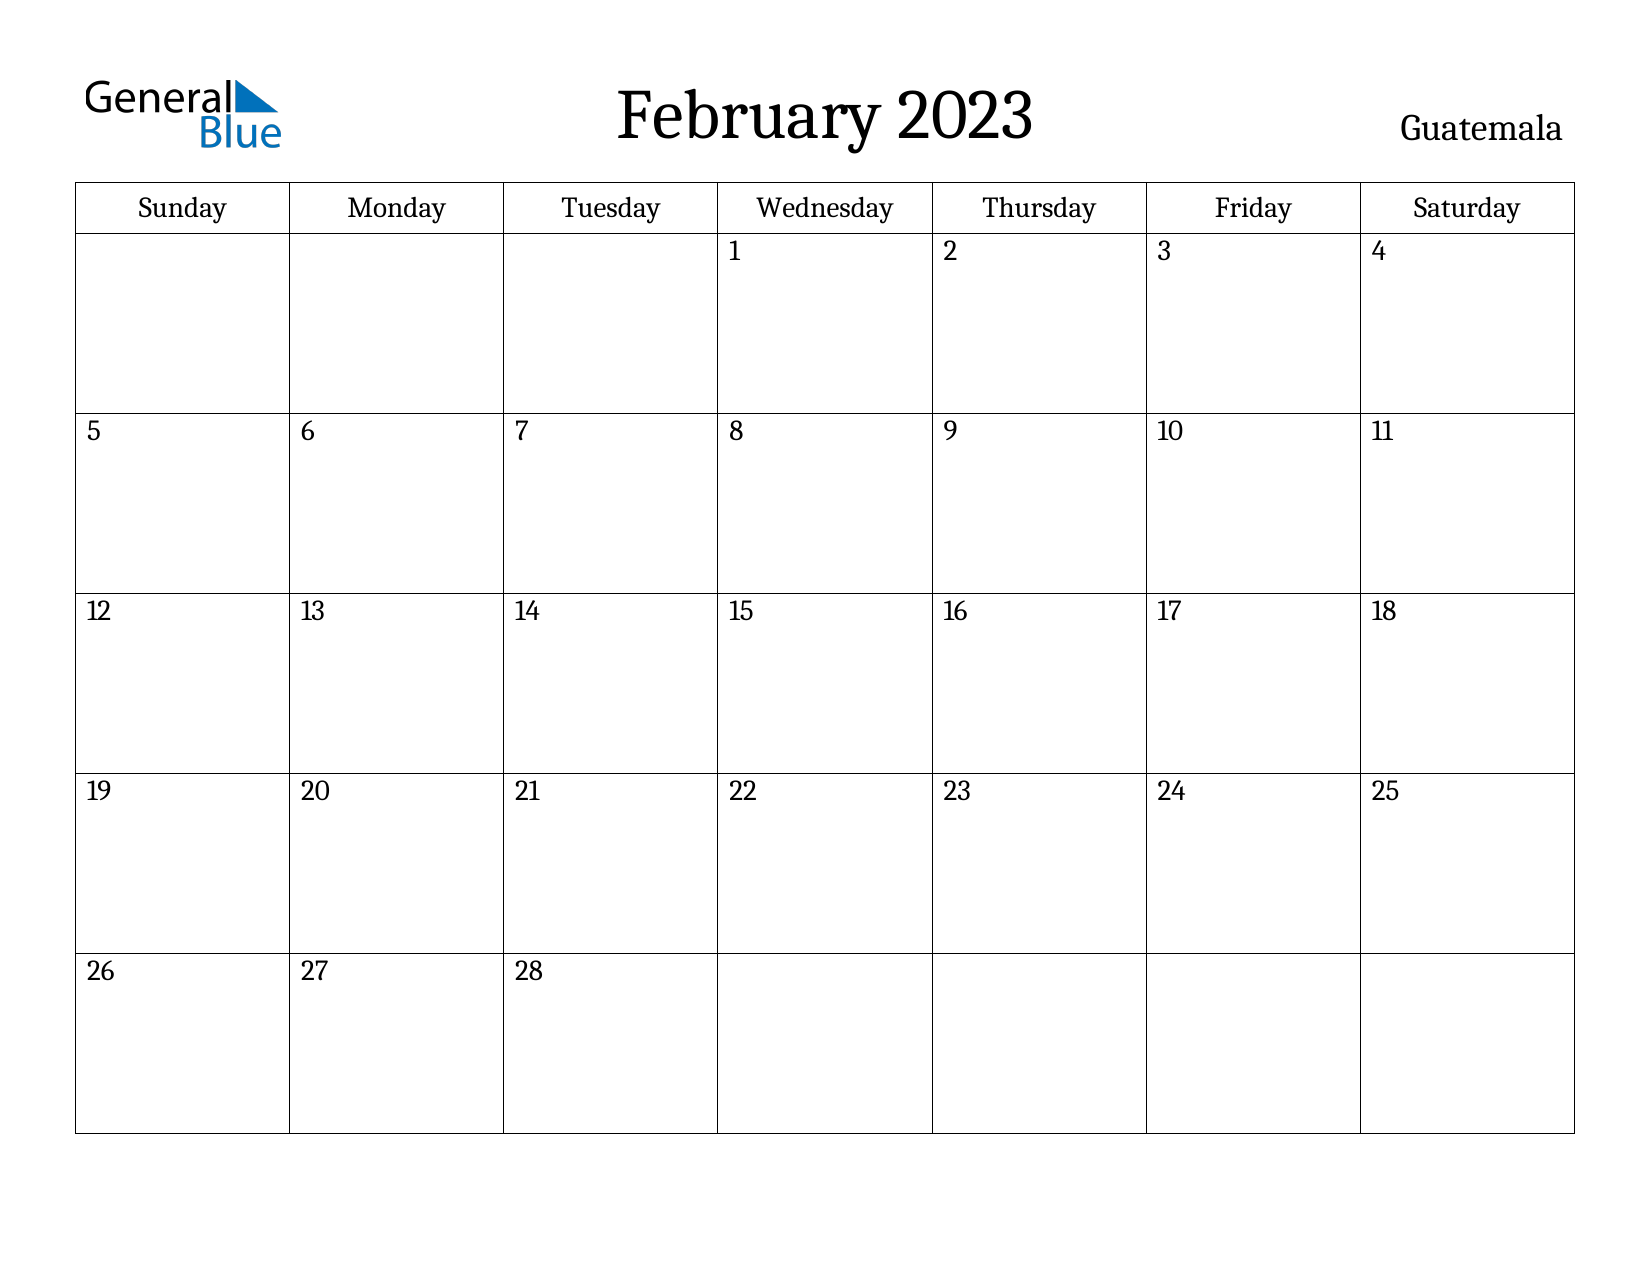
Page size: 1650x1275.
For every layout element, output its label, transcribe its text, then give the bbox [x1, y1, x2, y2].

table_cell Friday [1147, 183, 1360, 233]
table_cell 7 [504, 414, 717, 447]
table_cell Monday [290, 183, 503, 233]
table_cell [504, 448, 717, 593]
table_cell Sunday [76, 183, 289, 233]
table_cell [504, 808, 717, 953]
table_cell [933, 988, 1146, 1133]
table_cell 19 [76, 774, 289, 807]
table_cell 11 [1361, 414, 1574, 447]
table_cell [76, 808, 289, 953]
table_cell 27 [290, 954, 503, 987]
table_cell 16 [933, 594, 1146, 627]
table_header February 2023 [504, 75, 1146, 182]
table_cell [1361, 627, 1574, 773]
table_cell [290, 448, 503, 593]
table_cell [1147, 267, 1360, 413]
table_cell [76, 627, 289, 773]
table_cell [1147, 954, 1360, 987]
table_cell [718, 267, 932, 413]
table_cell [504, 267, 717, 413]
table_cell 10 [1147, 414, 1360, 447]
table_cell 25 [1361, 774, 1574, 807]
table_cell [933, 808, 1146, 953]
table_cell [290, 627, 503, 773]
table_cell 3 [1147, 234, 1360, 267]
table_cell [933, 627, 1146, 773]
table_cell [1147, 448, 1360, 593]
table_cell [718, 808, 932, 953]
table_cell [933, 954, 1146, 987]
table_cell [76, 448, 289, 593]
table_cell [290, 988, 503, 1133]
table_cell [504, 234, 717, 267]
table_cell 12 [76, 594, 289, 627]
table_cell Tuesday [504, 183, 717, 233]
table_cell [290, 267, 503, 413]
table_cell 24 [1147, 774, 1360, 807]
table_cell 13 [290, 594, 503, 627]
table_cell 2 [933, 234, 1146, 267]
table_cell 22 [718, 774, 932, 807]
table_cell 8 [718, 414, 932, 447]
table_cell 21 [504, 774, 717, 807]
table_cell 5 [76, 414, 289, 447]
table_cell 9 [933, 414, 1146, 447]
table_cell [1361, 448, 1574, 593]
table_cell [718, 988, 932, 1133]
table_cell 14 [504, 594, 717, 627]
table_cell 17 [1147, 594, 1360, 627]
table_cell [933, 267, 1146, 413]
table_cell 28 [504, 954, 717, 987]
table_cell 6 [290, 414, 503, 447]
table_header [76, 75, 503, 182]
table_cell [1361, 808, 1574, 953]
table_cell [718, 627, 932, 773]
table_header Guatemala [1146, 75, 1574, 182]
table_cell [1361, 988, 1574, 1133]
table_cell [76, 234, 289, 267]
table_cell [290, 808, 503, 953]
table_cell Thursday [933, 183, 1146, 233]
table_cell [504, 988, 717, 1133]
table_cell [76, 988, 289, 1133]
table_cell [1147, 988, 1360, 1133]
table_cell 18 [1361, 594, 1574, 627]
table_cell 15 [718, 594, 932, 627]
table_cell [290, 234, 503, 267]
table_cell [1147, 808, 1360, 953]
picture [86, 80, 281, 148]
table_cell [1361, 954, 1574, 987]
table_cell [76, 267, 289, 413]
table_cell [504, 627, 717, 773]
table_cell [718, 954, 932, 987]
table_cell 26 [76, 954, 289, 987]
table_cell [1361, 267, 1574, 413]
table_cell 1 [718, 234, 932, 267]
table_cell [933, 448, 1146, 593]
table_cell 4 [1361, 234, 1574, 267]
table_cell [1147, 627, 1360, 773]
table_cell 23 [933, 774, 1146, 807]
table_cell Saturday [1361, 183, 1574, 233]
table_cell Wednesday [718, 183, 932, 233]
table_cell 20 [290, 774, 503, 807]
table_cell [718, 448, 932, 593]
